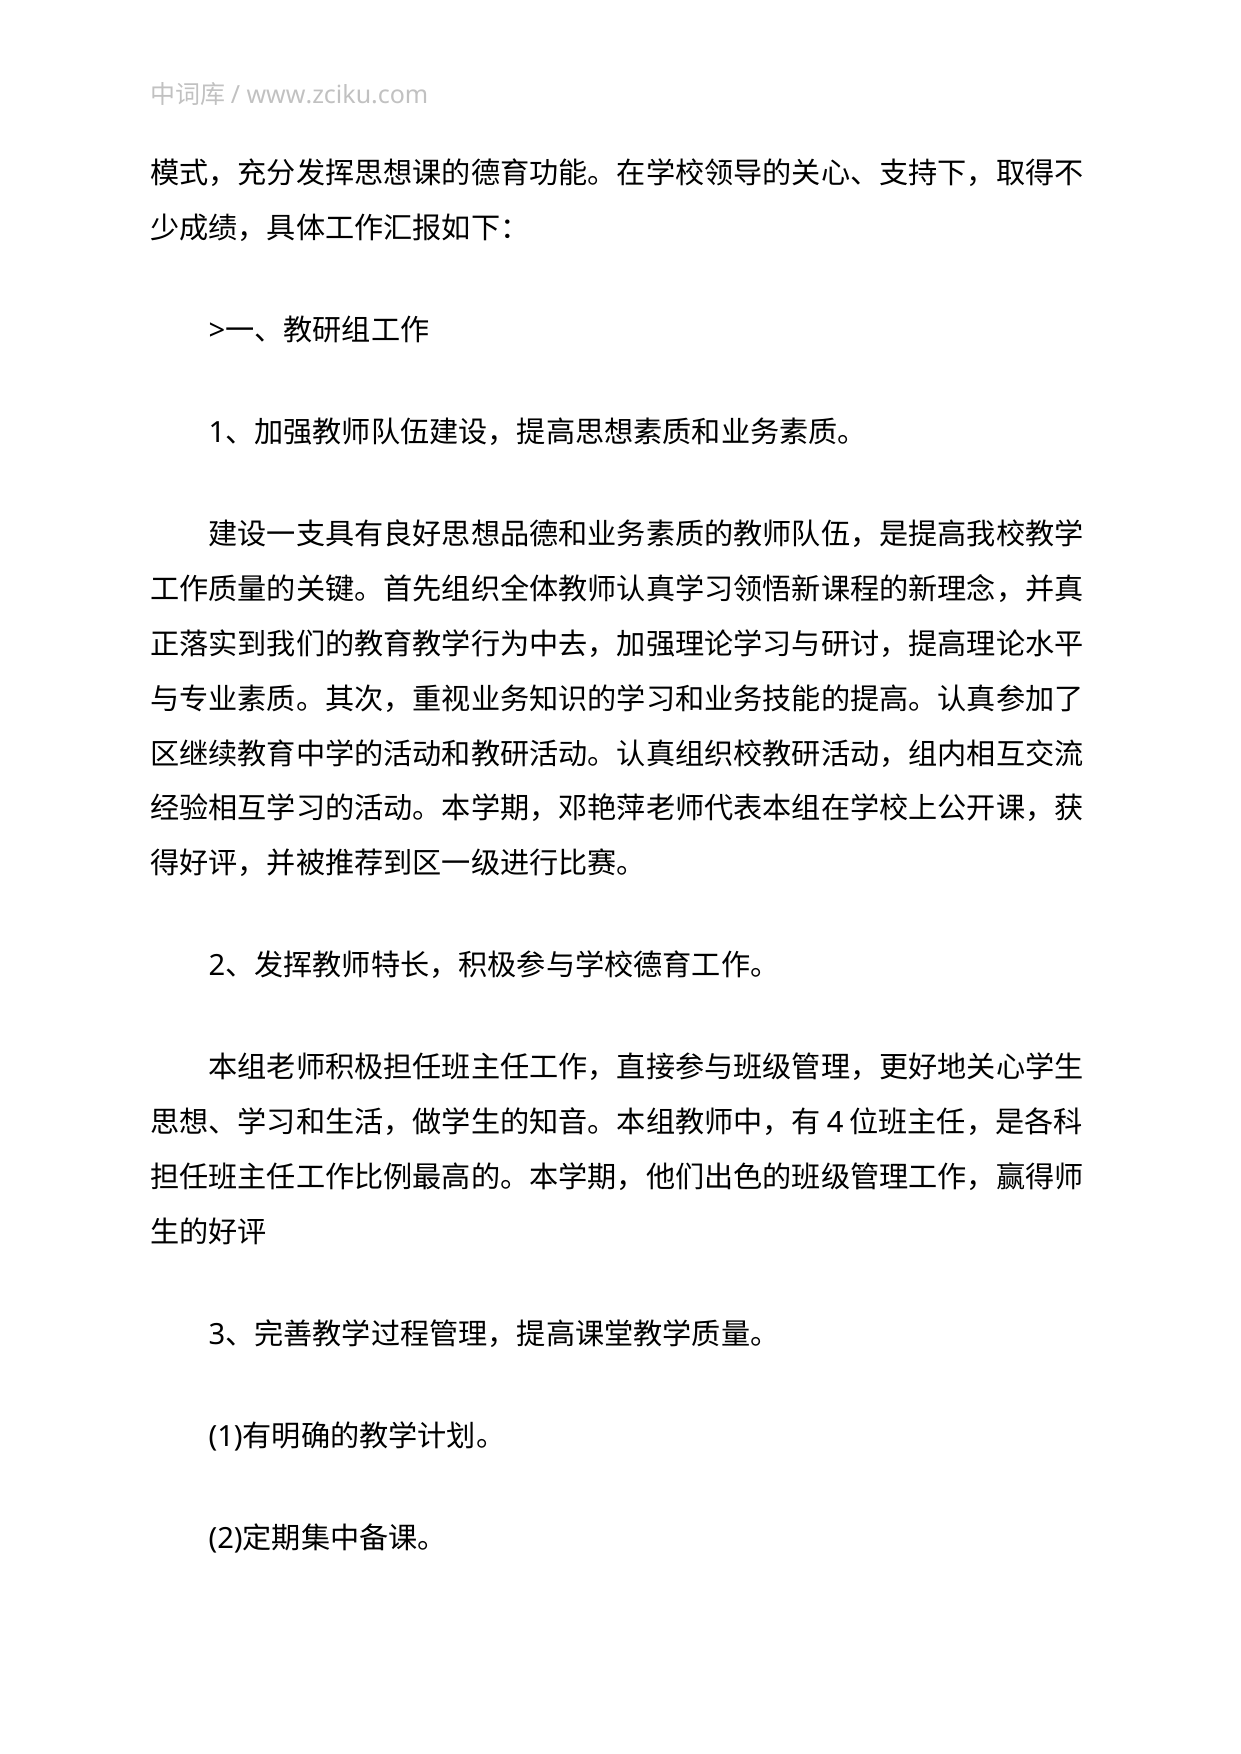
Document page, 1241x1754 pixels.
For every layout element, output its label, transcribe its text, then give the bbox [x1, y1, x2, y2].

text (1)有明确的教学计划。 [150, 1412, 1090, 1455]
text 2、发挥教师特长，积极参与学校德育工作。 [150, 942, 1090, 984]
text 1、加强教师队伍建设，提高思想素质和业务素质。 [150, 409, 1090, 451]
text 3、完善教学过程管理，提高课堂教学质量。 [150, 1310, 1090, 1353]
text 本组老师积极担任班主任工作，直接参与班级管理，更好地关心学生思想、学习和生活，做学生的知音。本组教师中，有4位班主任，是各科担任班主任工作比例最高的。本学期，他们出色的班级管理工作，赢得师生的好评 [150, 1044, 1090, 1251]
text 建设一支具有良好思想品德和业务素质的教师队伍，是提高我校教学工作质量的关键。首先组织全体教师认真学习领悟新课程的新理念，并真正落实到我们的教育教学行为中去，加强理论学习与研讨，提高理论水平与专业素质。其次，重视业务知识的学习和业务技能的提高。认真参加了区继续教育中学的活动和教研活动。认真组织校教研活动，组内相互交流经验相互学习的活动。本学期，邓艳萍老师代表本组在学校上公开课，获得好评，并被推荐到区一级进行比赛。 [150, 511, 1090, 882]
text (2)定期集中备课。 [150, 1514, 1090, 1557]
text >一、教研组工作 [150, 307, 1090, 349]
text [150, 150, 1090, 247]
